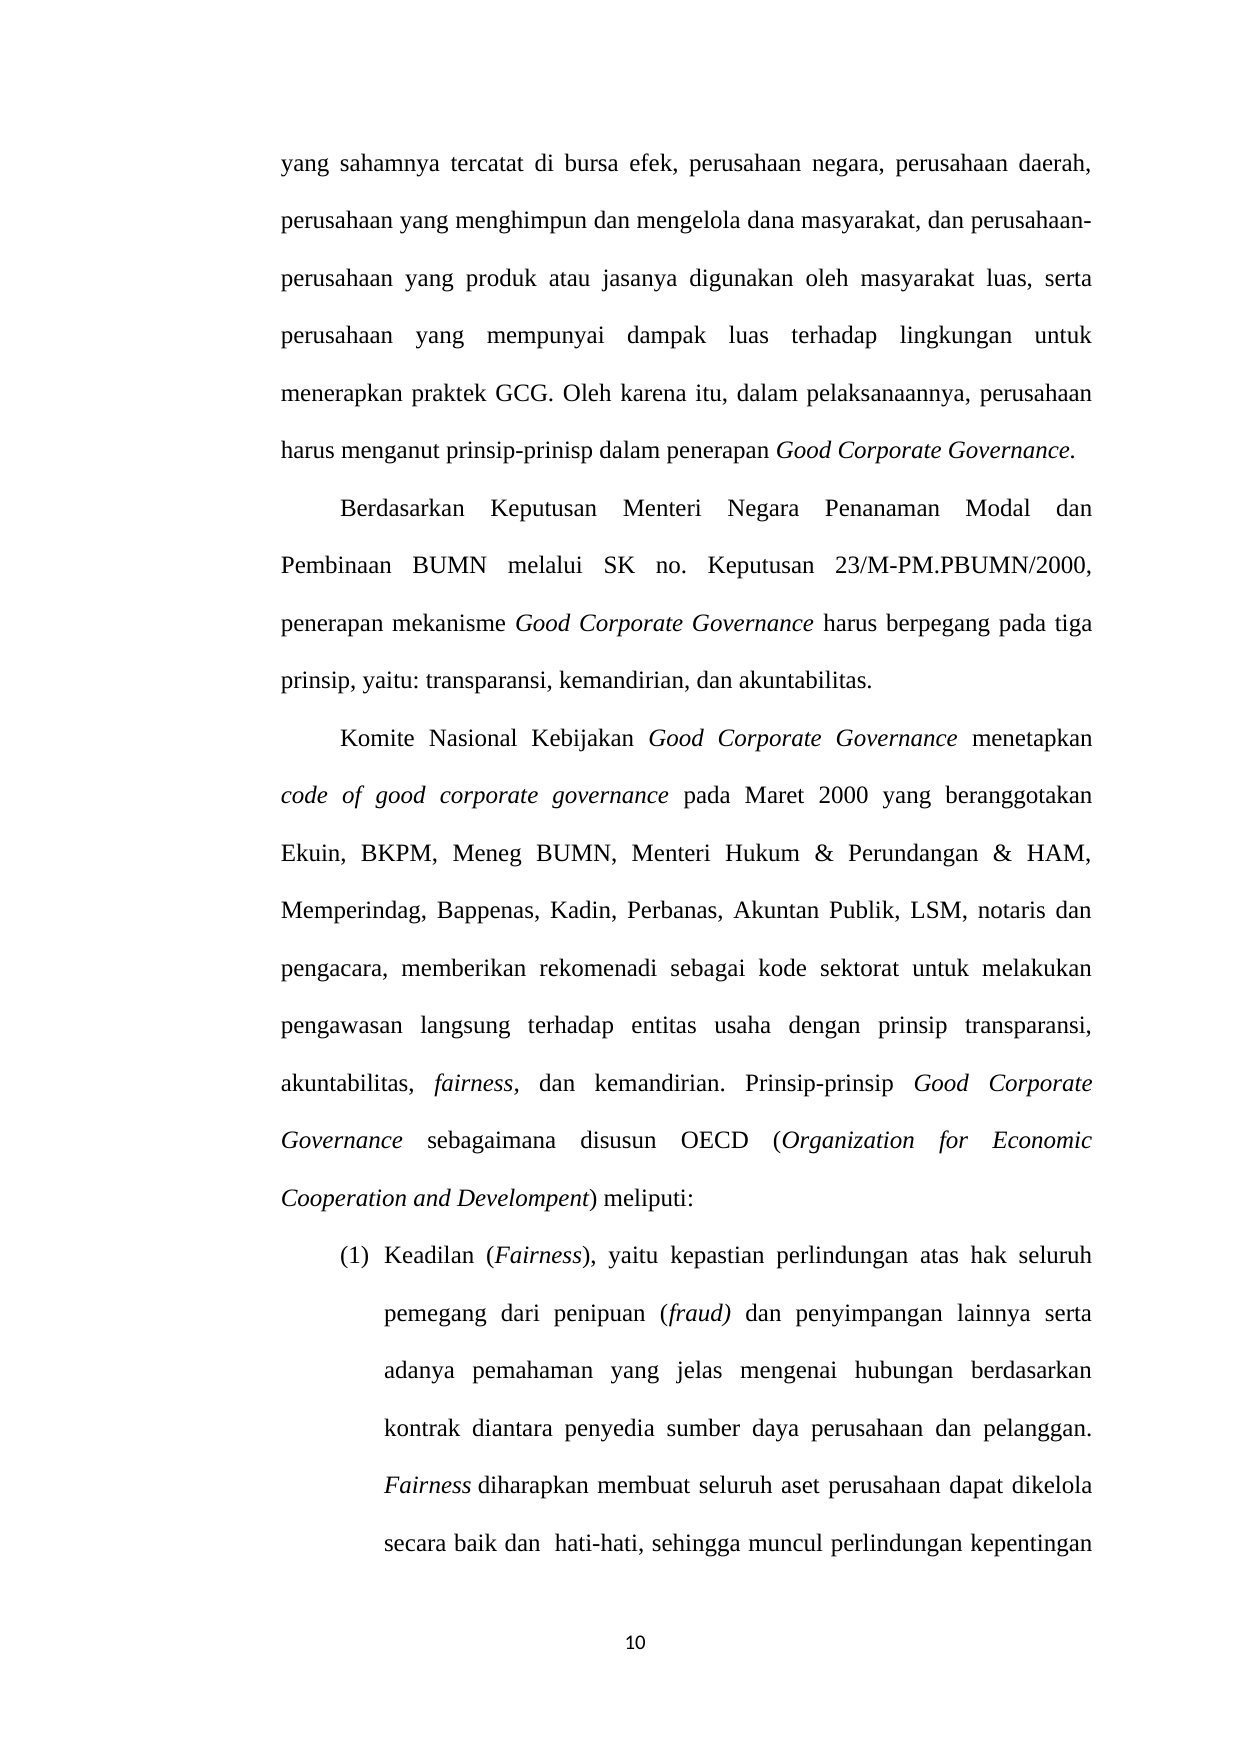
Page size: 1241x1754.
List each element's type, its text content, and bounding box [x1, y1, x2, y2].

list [340, 1240, 1092, 1556]
text Berdasarkan Keputusan Menteri Negara Penanaman Modal dan Pembinaan BUMN melalui SK no. Keputusan 23/M-PM.PBUMN/2000, penerapan mekanisme Good Corporate Governance harus berpegang pada tiga prinsip, yaitu: transparansi, kemandirian, dan akuntabilitas. [281, 493, 1092, 694]
text Komite Nasional Kebijakan Good Corporate Governance menetapkan code of good corporate governance pada Maret 2000 yang beranggotakan Ekuin, BKPM, Meneg BUMN, Menteri Hukum & Perundangan & HAM, Memperindag, Bappenas, Kadin, Perbanas, Akuntan Publik, LSM, notaris dan pengacara, memberikan rekomenadi sebagai kode sektorat untuk melakukan pengawasan langsung terhadap entitas usaha dengan prinsip transparansi, akuntabilitas, fairness, dan kemandirian. Prinsip-prinsip Good Corporate Governance sebagaimana disusun OECD (Organization for Economic Cooperation and Develompent) meliputi: [281, 723, 1092, 1211]
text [281, 148, 1092, 464]
